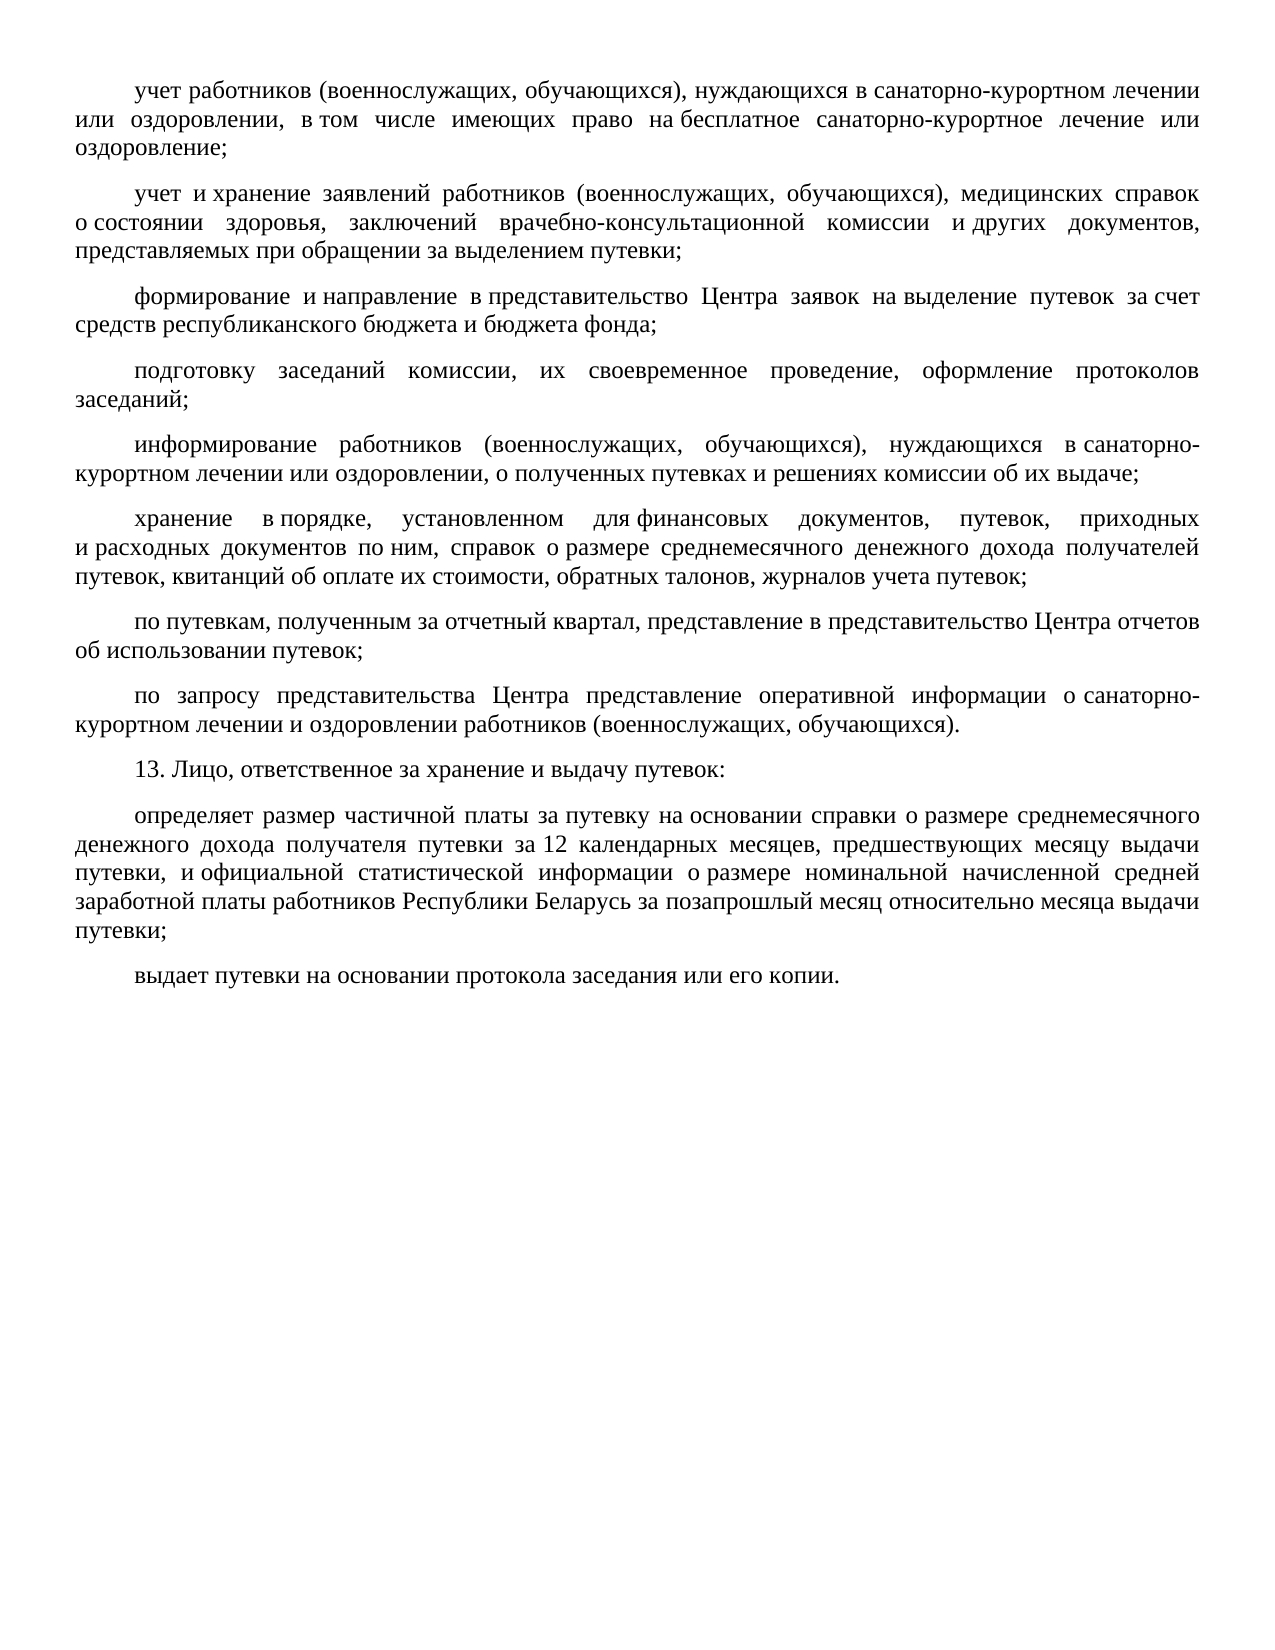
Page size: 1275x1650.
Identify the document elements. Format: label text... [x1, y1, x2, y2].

text выдает путевки на основании протокола заседания или его копии. [75, 960, 1200, 989]
text подготовку заседаний комиссии, их своевременное проведение, оформление протоколов заседаний; [75, 355, 1200, 412]
text 13. Лицо, ответственное за хранение и выдачу путевок: [75, 754, 1200, 783]
text по путевкам, полученным за отчетный квартал, представление в представительство Центра отчетов об использовании путевок; [75, 606, 1200, 664]
text учет и хранение заявлений работников (военнослужащих, обучающихся), медицинских справок о состоянии здоровья, заключений врачебно-консультационной комиссии и других документов, представляемых при обращении за выделением путевки; [75, 178, 1200, 264]
text формирование и направление в представительство Центра заявок на выделение путевок за счет средств республиканского бюджета и бюджета фонда; [75, 281, 1200, 338]
text по запросу представительства Центра представление оперативной информации о санаторно-курортном лечении и оздоровлении работников (военнослужащих, обучающихся). [75, 680, 1200, 738]
text учет работников (военнослужащих, обучающихся), нуждающихся в санаторно-курортном лечении или оздоровлении, в том числе имеющих право на бесплатное санаторно-курортное лечение или оздоровление; [75, 75, 1200, 161]
text информирование работников (военнослужащих, обучающихся), нуждающихся в санаторно-курортном лечении или оздоровлении, о полученных путевках и решениях комиссии об их выдаче; [75, 429, 1200, 487]
text определяет размер частичной платы за путевку на основании справки о размере среднемесячного денежного дохода получателя путевки за 12 календарных месяцев, предшествующих месяцу выдачи путевки, и официальной статистической информации о размере номинальной начисленной средней заработной платы работников Республики Беларусь за позапрошлый месяц относительно месяца выдачи путевки; [75, 800, 1200, 944]
text хранение в порядке, установленном для финансовых документов, путевок, приходных и расходных документов по ним, справок о размере среднемесячного денежного дохода получателей путевок, квитанций об оплате их стоимости, обратных талонов, журналов учета путевок; [75, 503, 1200, 589]
